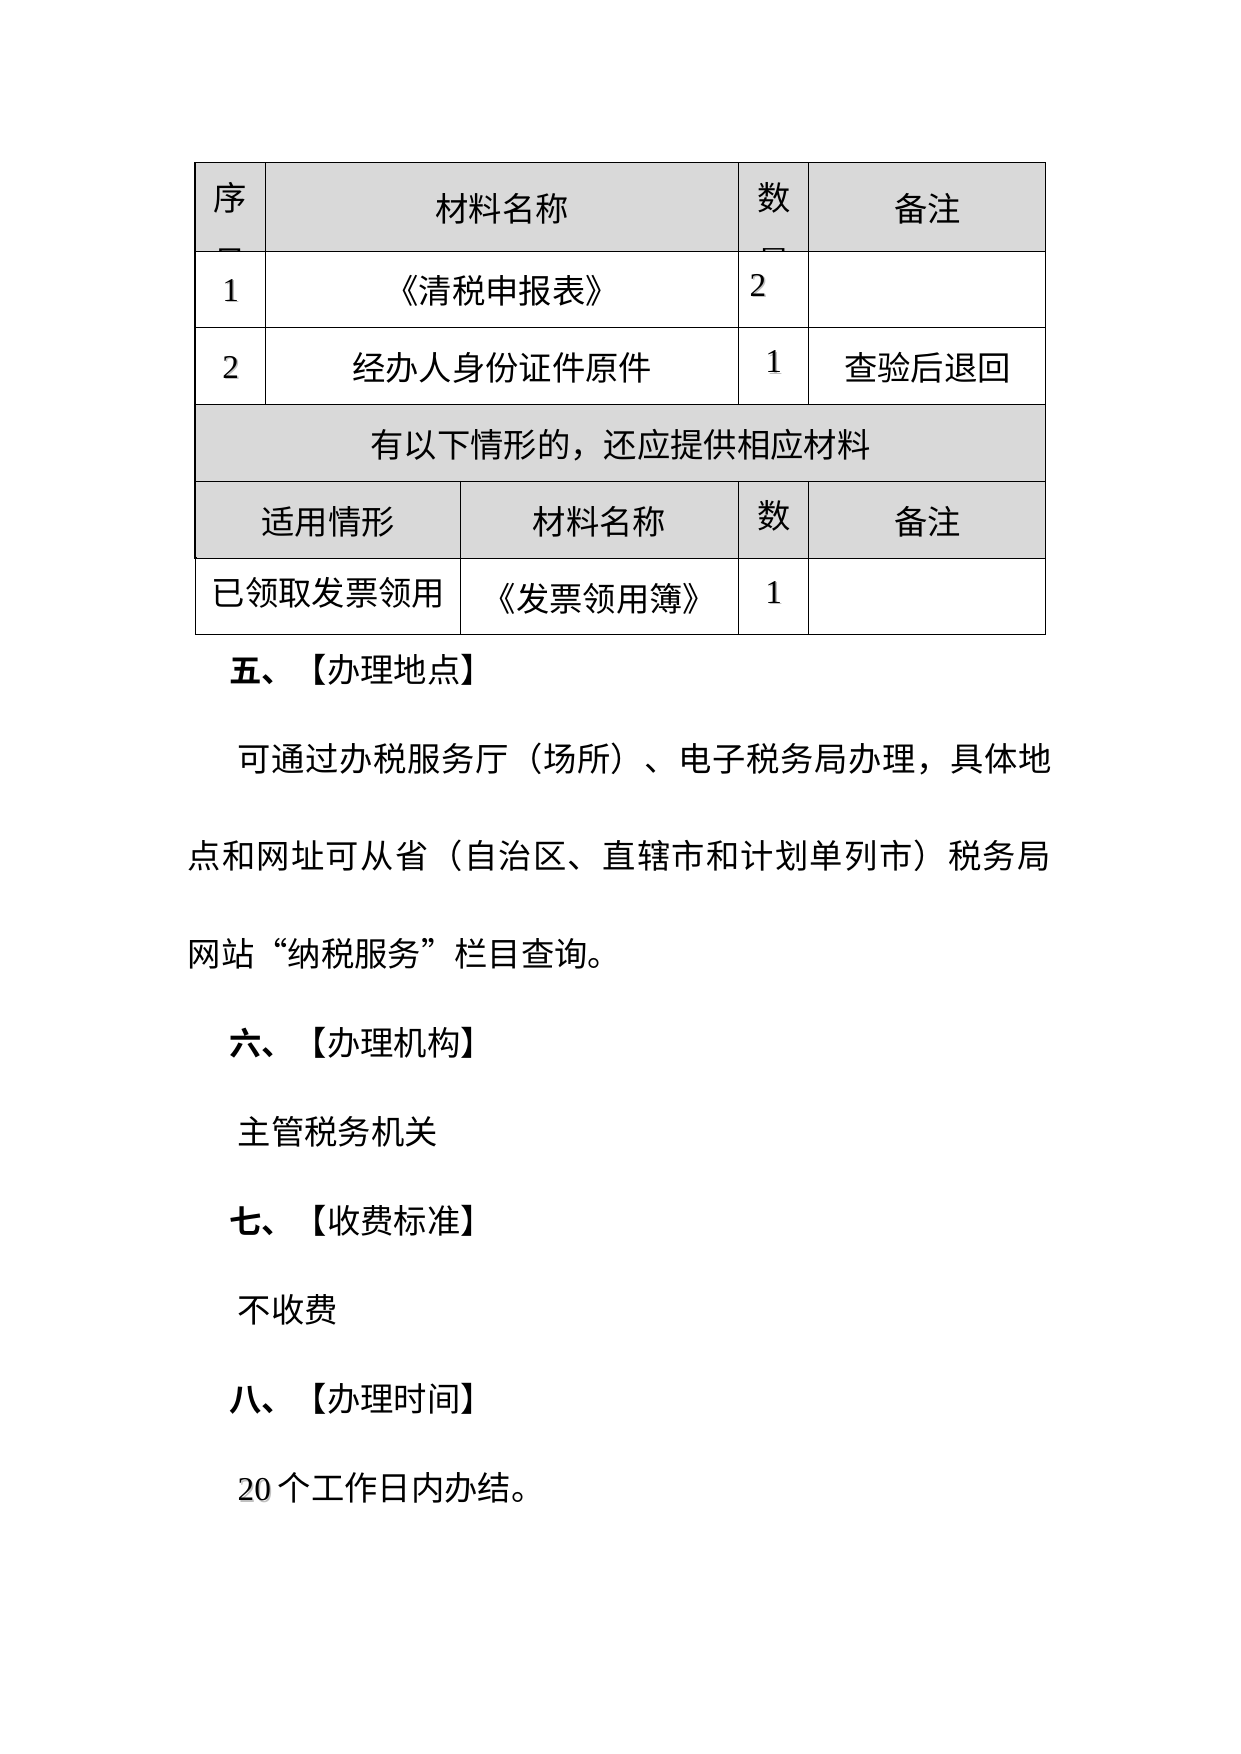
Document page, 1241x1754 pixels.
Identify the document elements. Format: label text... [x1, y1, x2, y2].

list 【办理时间】 [187, 1365, 1053, 1430]
table_cell [809, 559, 1045, 634]
table_cell 数量 [739, 482, 808, 558]
table_cell 适用情形 [196, 482, 460, 558]
table_cell [809, 252, 1045, 327]
text 20个工作日内办结。 [187, 1454, 1053, 1519]
table_cell 已领取发票领用簿的纳税人 [196, 559, 460, 634]
table_cell 2份 [739, 252, 808, 327]
list 【收费标准】 [187, 1187, 1053, 1252]
table_cell 1份 [739, 559, 808, 634]
table_cell 2 [196, 328, 265, 404]
table_header 材料名称 [266, 163, 738, 251]
text 可通过办税服务厅（场所）、电子税务局办理，具体地点和网址可从省（自治区、直辖市和计划单列市）税务局网站“纳税服务”栏目查询。 [187, 724, 1053, 984]
table_cell 《清税申报表》 [266, 252, 738, 327]
list 【办理机构】 [187, 1008, 1053, 1073]
table_cell 查验后退回 [809, 328, 1045, 404]
table_cell 经办人身份证件原件 [266, 328, 738, 404]
table_cell 1 [196, 252, 265, 327]
text 主管税务机关 [187, 1098, 1053, 1163]
text 不收费 [187, 1276, 1053, 1341]
list 【办理地点】 [187, 635, 1053, 700]
table_header 序号 [196, 163, 265, 251]
table_cell 《发票领用簿》 [461, 559, 738, 634]
table_header 数量 [739, 163, 808, 251]
table_cell 有以下情形的，还应提供相应材料 [196, 405, 1045, 481]
table_cell 备注 [809, 482, 1045, 558]
table_cell 材料名称 [461, 482, 738, 558]
table_header 备注 [809, 163, 1045, 251]
table_cell 1份 [739, 328, 808, 404]
